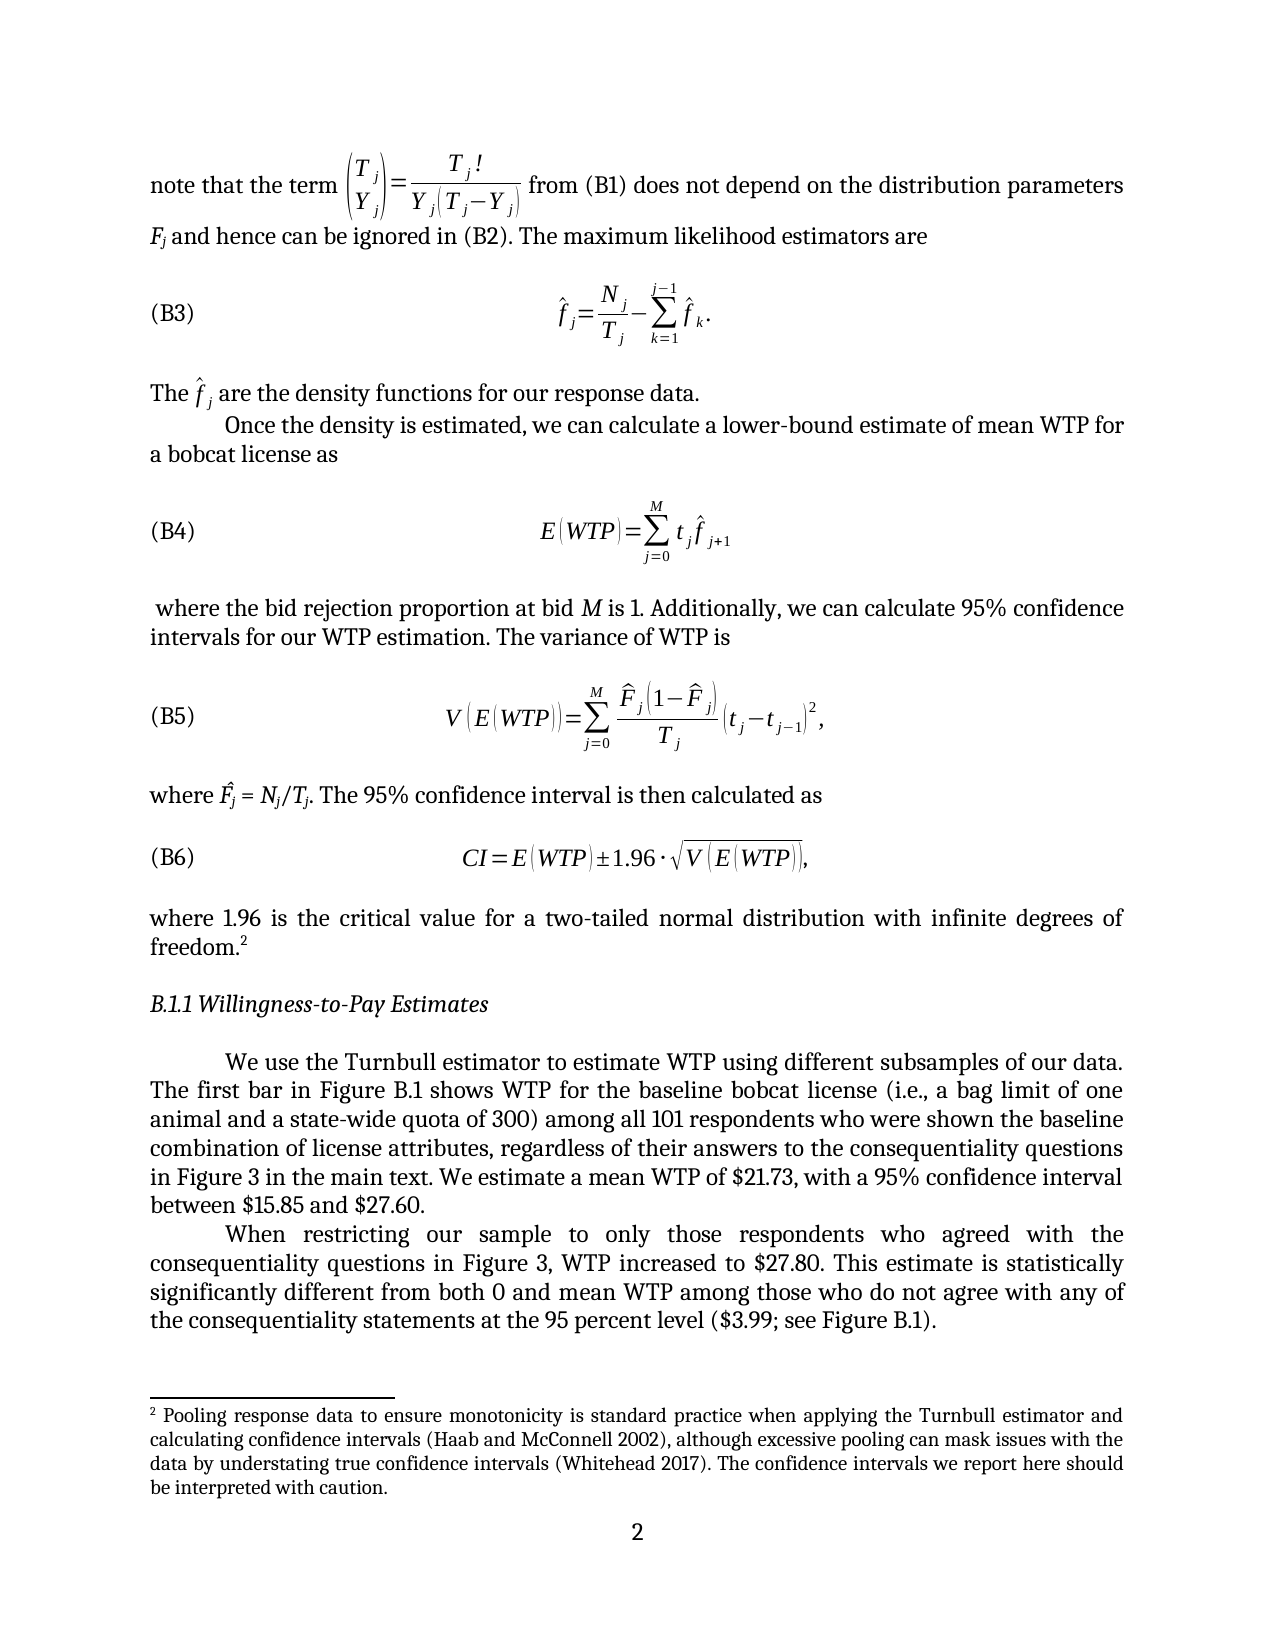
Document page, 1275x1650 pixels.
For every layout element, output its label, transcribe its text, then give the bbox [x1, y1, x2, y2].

text where 1.96 is the critical value for a two-tailed normal distribution with infinite degrees of freedom. [150, 904, 1125, 961]
text (B4) [150, 498, 1125, 565]
text note that the term from (B1) does not depend on the distribution parameters Fj and hence can be ignored in (B2). The maximum likelihood estimators are [150, 150, 1125, 251]
text where F̂j = Nj/Tj. The 95% confidence interval is then calculated as [150, 781, 1125, 810]
text When restricting our sample to only those respondents who agreed with the consequentiality questions in Figure 3, WTP increased to $27.80. This estimate is statistically significantly different from both 0 and mean WTP among those who do not agree with any of the consequentiality statements at the 95 percent level ($3.99; see Figure B.1). [150, 1220, 1125, 1335]
text (B5) [150, 680, 1125, 752]
text The are the density functions for our response data. [150, 376, 1125, 411]
text We use the Turnbull estimator to estimate WTP using different subsamples of our data. The first bar in Figure B.1 shows WTP for the baseline bobcat license (i.e., a bag limit of one animal and a state-wide quota of 300) among all 101 respondents who were shown the baseline combination of license attributes, regardless of their answers to the consequentiality questions in Figure 3 in the main text. We estimate a mean WTP of $21.73, with a 95% confidence interval between $15.85 and $27.60. [150, 1048, 1125, 1220]
text B.1.1 Willingness-to-Pay Estimates [150, 990, 1125, 1019]
text (B6) , [150, 839, 1125, 875]
text where the bid rejection proportion at bid M is 1. Additionally, we can calculate 95% confidence intervals for our WTP estimation. The variance of WTP is [150, 594, 1125, 651]
text Once the density is estimated, we can calculate a lower-bound estimate of mean WTP for a bobcat license as [150, 411, 1125, 469]
text (B3) [150, 279, 1125, 347]
